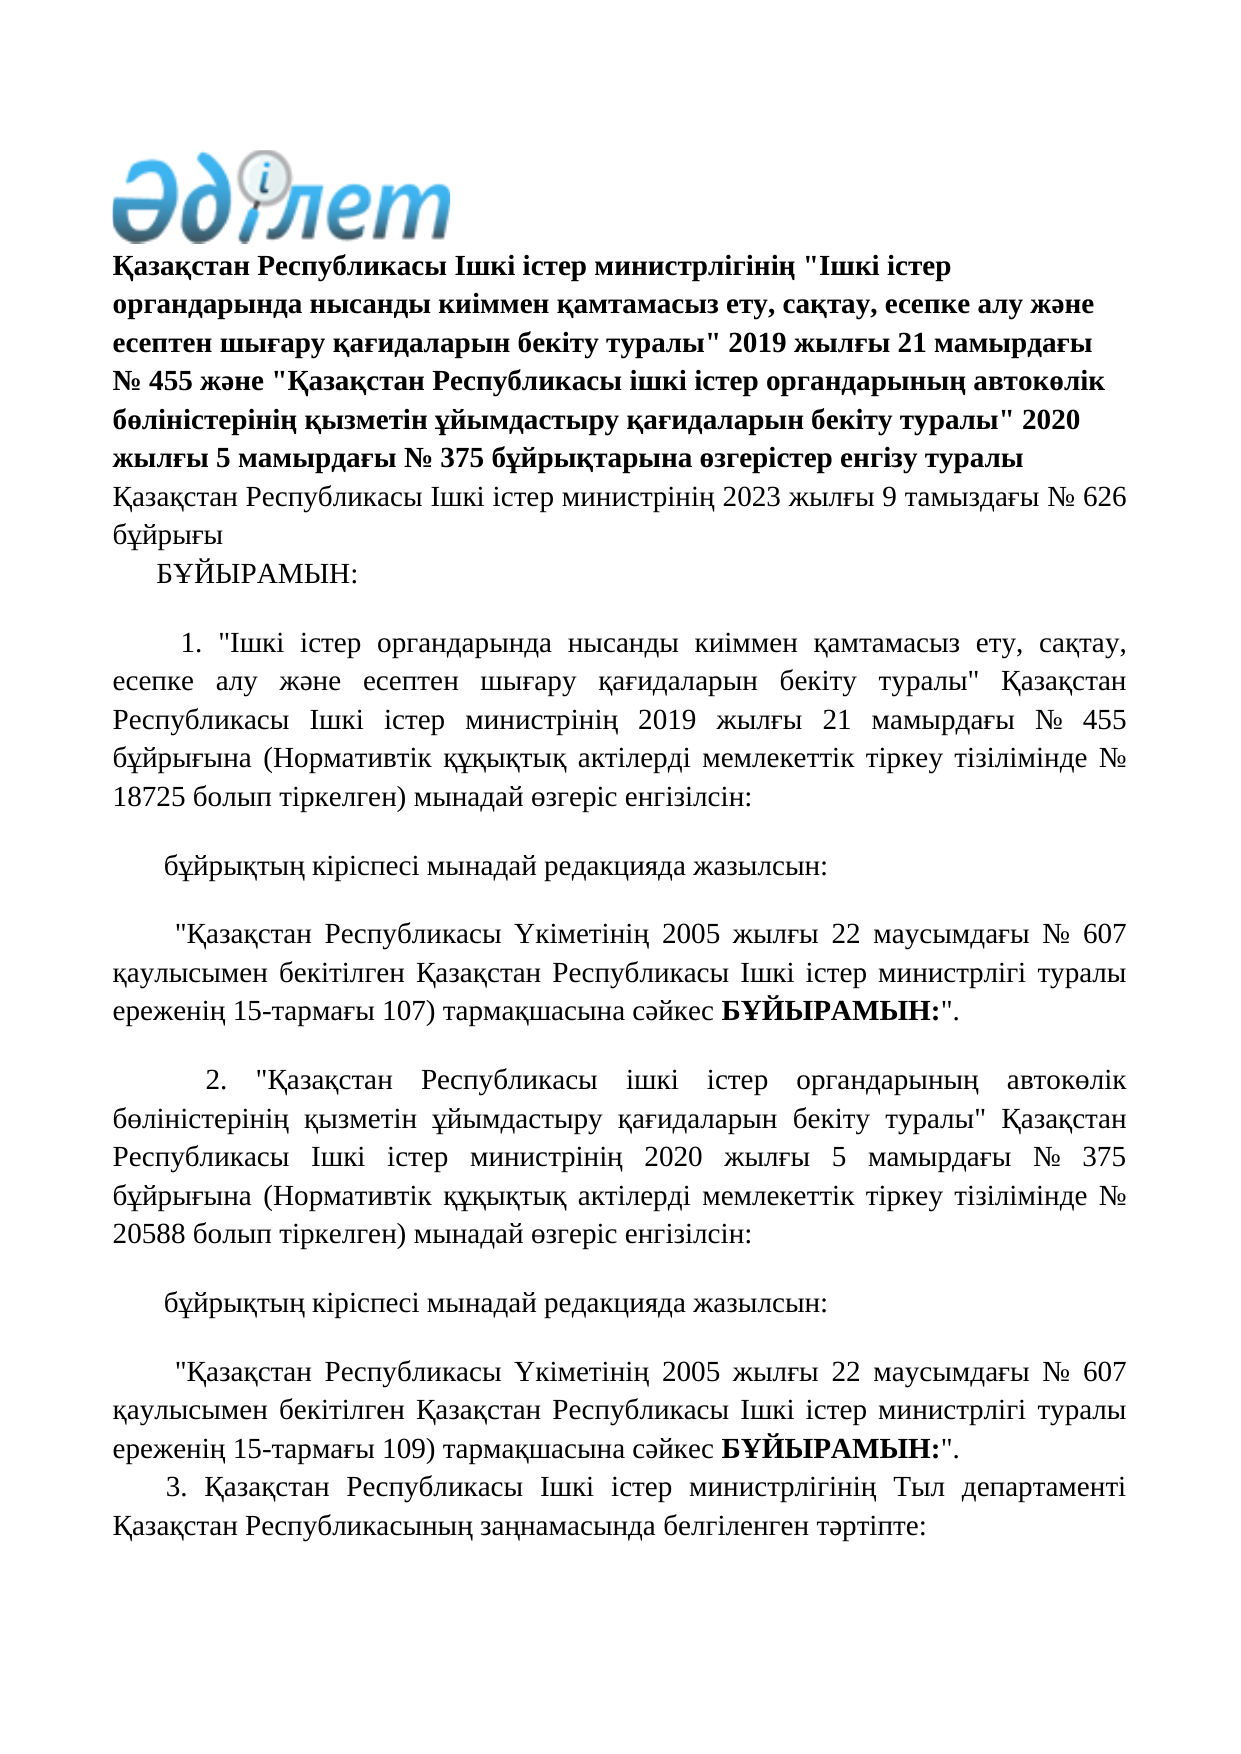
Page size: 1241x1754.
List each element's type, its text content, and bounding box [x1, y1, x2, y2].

text "Қазақстан Республикасы Үкіметінің 2005 жылғы 22 маусымдағы № 607 қаулысымен бекітілген Қазақстан Республикасы Ішкі істер министрлігі туралы ереженің 15-тармағы 109) тармақшасына сәйкес БҰЙЫРАМЫН:". [112, 1354, 1128, 1464]
text 2. "Қазақстан Республикасы ішкі істер органдарының автокөлік бөліністерінің қызметін ұйымдастыру қағидаларын бекіту туралы" Қазақстан Республикасы Ішкі істер министрінің 2020 жылғы 5 мамырдағы № 375 бұйрығына (Нормативтік құқықтық актілерді мемлекеттік тіркеу тізілімінде № 20588 болып тіркелген) мынадай өзгеріс енгізілсін: [112, 1062, 1128, 1250]
text бұйрықтың кіріспесі мынадай редакцияда жазылсын: [112, 1285, 1128, 1319]
text "Қазақстан Республикасы Үкіметінің 2005 жылғы 22 маусымдағы № 607 қаулысымен бекітілген Қазақстан Республикасы Ішкі істер министрлігі туралы ереженің 15-тармағы 107) тармақшасына сәйкес БҰЙЫРАМЫН:". [112, 916, 1128, 1027]
picture [112, 150, 451, 244]
text Қазақстан Республикасы Ішкі істер министрінің 2023 жылғы 9 тамыздағы № 626 бұйрығы [112, 479, 1128, 551]
text 3. Қазақстан Республикасы Ішкі істер министрлігінің Тыл департаменті Қазақстан Республикасының заңнамасында белгіленген тәртіпте: [112, 1469, 1128, 1542]
text БҰЙЫРАМЫН: [112, 556, 1128, 589]
text Қазақстан Республикасы Ішкі істер министрлігінің "Ішкі істер органдарында нысанды киіммен қамтамасыз ету, сақтау, есепке алу және есептен шығару қағидаларын бекіту туралы" 2019 жылғы 21 мамырдағы № 455 және "Қазақстан Республикасы ішкі істер органдарының автокөлік бөліністерінің қызметін ұйымдастыру қағидаларын бекіту туралы" 2020 жылғы 5 мамырдағы № 375 бұйрықтарына өзгерістер енгізу туралы [112, 248, 1128, 474]
text бұйрықтың кіріспесі мынадай редакцияда жазылсын: [112, 848, 1128, 881]
text 1. "Ішкі істер органдарында нысанды киіммен қамтамасыз ету, сақтау, есепке алу және есептен шығару қағидаларын бекіту туралы" Қазақстан Республикасы Ішкі істер министрінің 2019 жылғы 21 мамырдағы № 455 бұйрығына (Нормативтік құқықтық актілерді мемлекеттік тіркеу тізілімінде № 18725 болып тіркелген) мынадай өзгеріс енгізілсін: [112, 625, 1128, 812]
